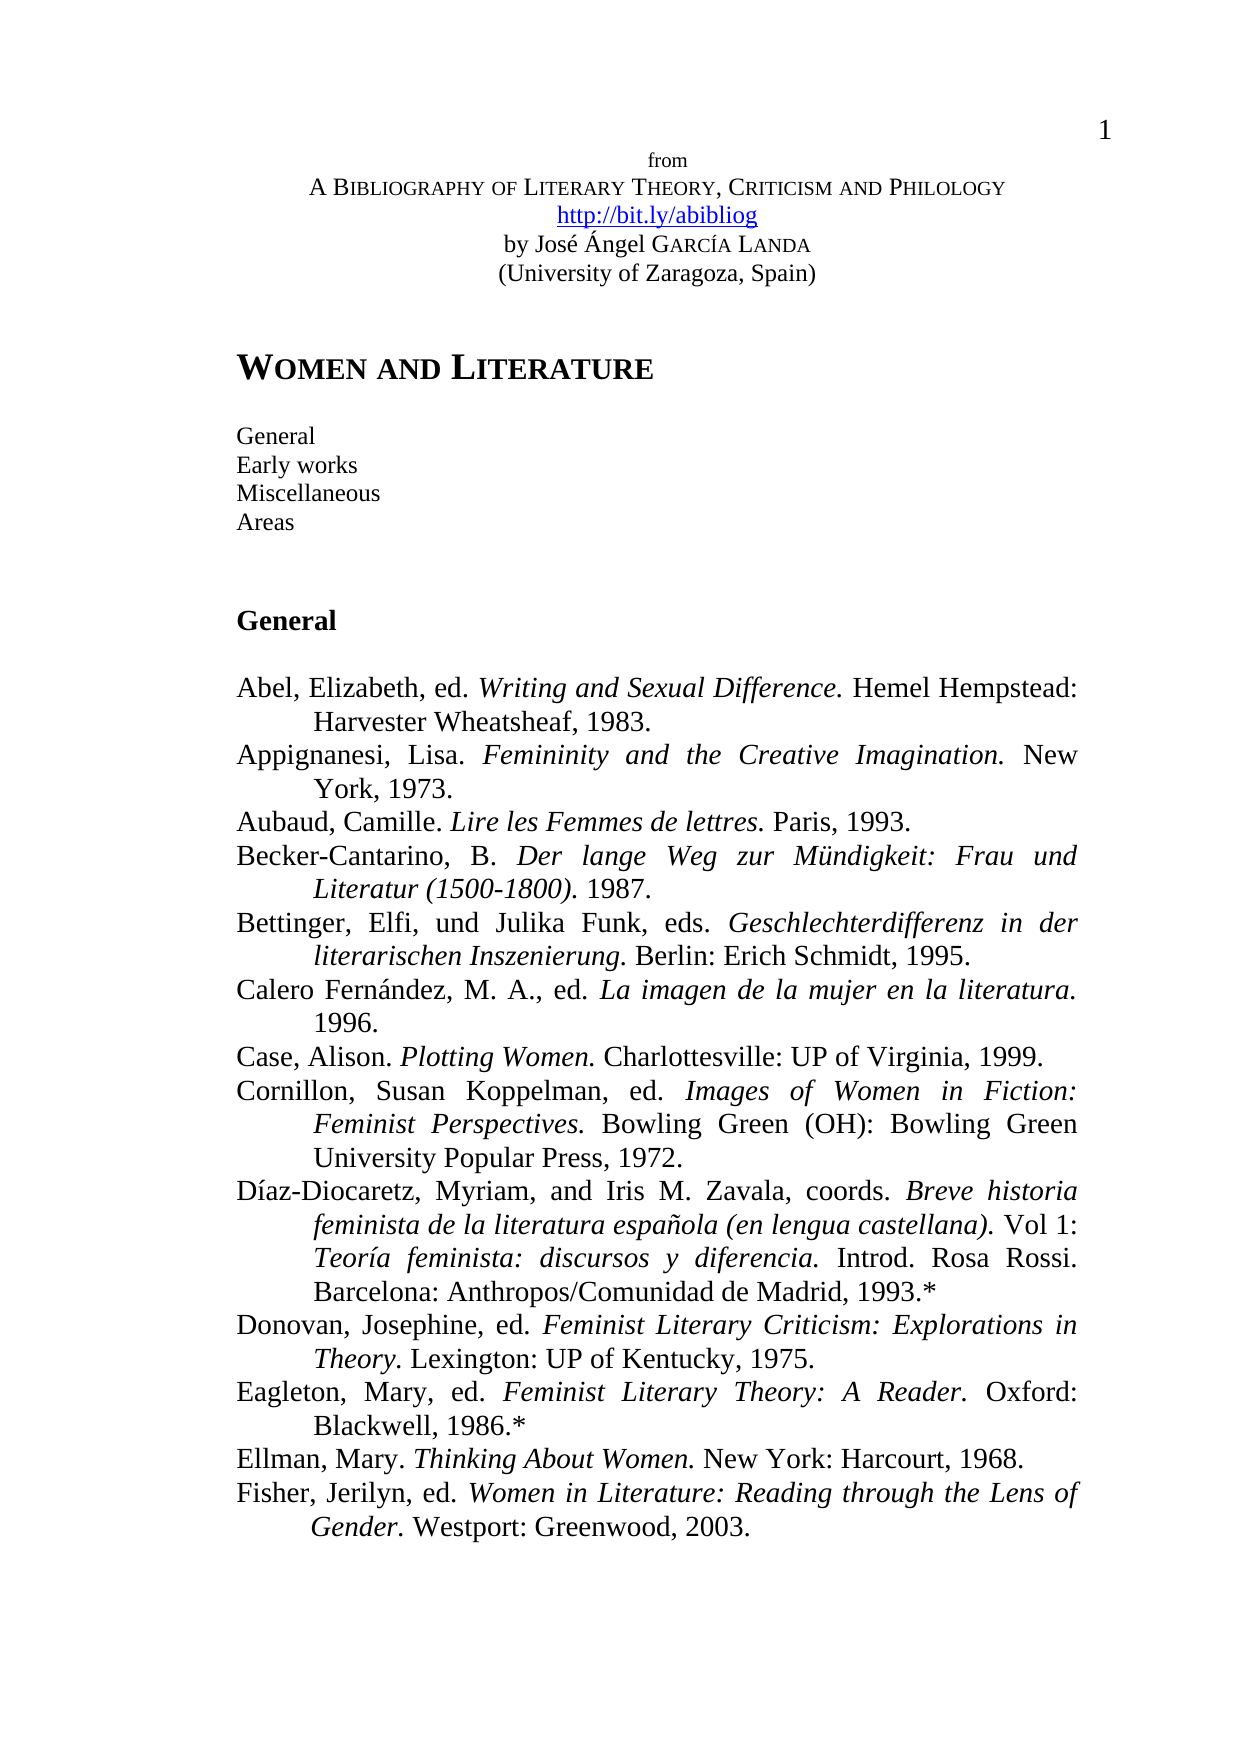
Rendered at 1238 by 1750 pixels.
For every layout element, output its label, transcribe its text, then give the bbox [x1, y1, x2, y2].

text Cornillon, Susan Koppelman, ed. Images of Women in Fiction: Feminist Perspectives. Bowling Green (OH): Bowling Green University Popular Press, 1972. [236, 1073, 1078, 1173]
text Calero Fernández, M. A., ed. La imagen de la mujer en la literatura. 1996. [236, 972, 1078, 1039]
text Early works [236, 450, 1078, 478]
text Eagleton, Mary, ed. Feminist Literary Theory: A Reader. Oxford: Blackwell, 1986.* [236, 1374, 1078, 1442]
text Miscellaneous [236, 478, 1078, 507]
text Bettinger, Elfi, und Julika Funk, eds. Geschlechterdifferenz in der literarischen Inszenierung. Berlin: Erich Schmidt, 1995. [236, 905, 1078, 972]
text General [236, 421, 1078, 450]
text Díaz-Diocaretz, Myriam, and Iris M. Zavala, coords. Breve historia feminista de la literatura española (en lengua castellana). Vol 1: Teoría feminista: discursos y diferencia. Introd. Rosa Rossi. Barcelona: Anthropos/Comunidad de Madrid, 1993.* [236, 1173, 1078, 1307]
text http://bit.ly/abibliog [236, 201, 1078, 229]
text Fisher, Jerilyn, ed. Women in Literature: Reading through the Lens of Gender. Westport: Greenwood, 2003. [236, 1475, 1078, 1542]
text Areas [236, 507, 1078, 536]
text Donovan, Josephine, ed. Feminist Literary Criticism: Explorations in Theory. Lexington: UP of Kentucky, 1975. [236, 1307, 1078, 1374]
text A Bibliography of Literary Theory, Criticism and Philology [236, 172, 1078, 201]
text from [236, 148, 1078, 172]
text (University of Zaragoza, Spain) [236, 258, 1078, 287]
text Becker-Cantarino, B. Der lange Weg zur Mündigkeit: Frau und Literatur (1500-1800). 1987. [236, 838, 1078, 905]
subtitle Women and Literature [236, 344, 1078, 387]
text Appignanesi, Lisa. Femininity and the Creative Imagination. New York, 1973. [236, 737, 1078, 804]
text Aubaud, Camille. Lire les Femmes de lettres. Paris, 1993. [236, 804, 1078, 838]
text by José Ángel García Landa [236, 229, 1078, 258]
text General [236, 603, 1078, 637]
text Case, Alison. Plotting Women. Charlottesville: UP of Virginia, 1999. [236, 1039, 1078, 1073]
text Abel, Elizabeth, ed. Writing and Sexual Difference. Hemel Hempstead: Harvester Wheatsheaf, 1983. [236, 670, 1078, 737]
text Ellman, Mary. Thinking About Women. New York: Harcourt, 1968. [236, 1442, 1078, 1475]
